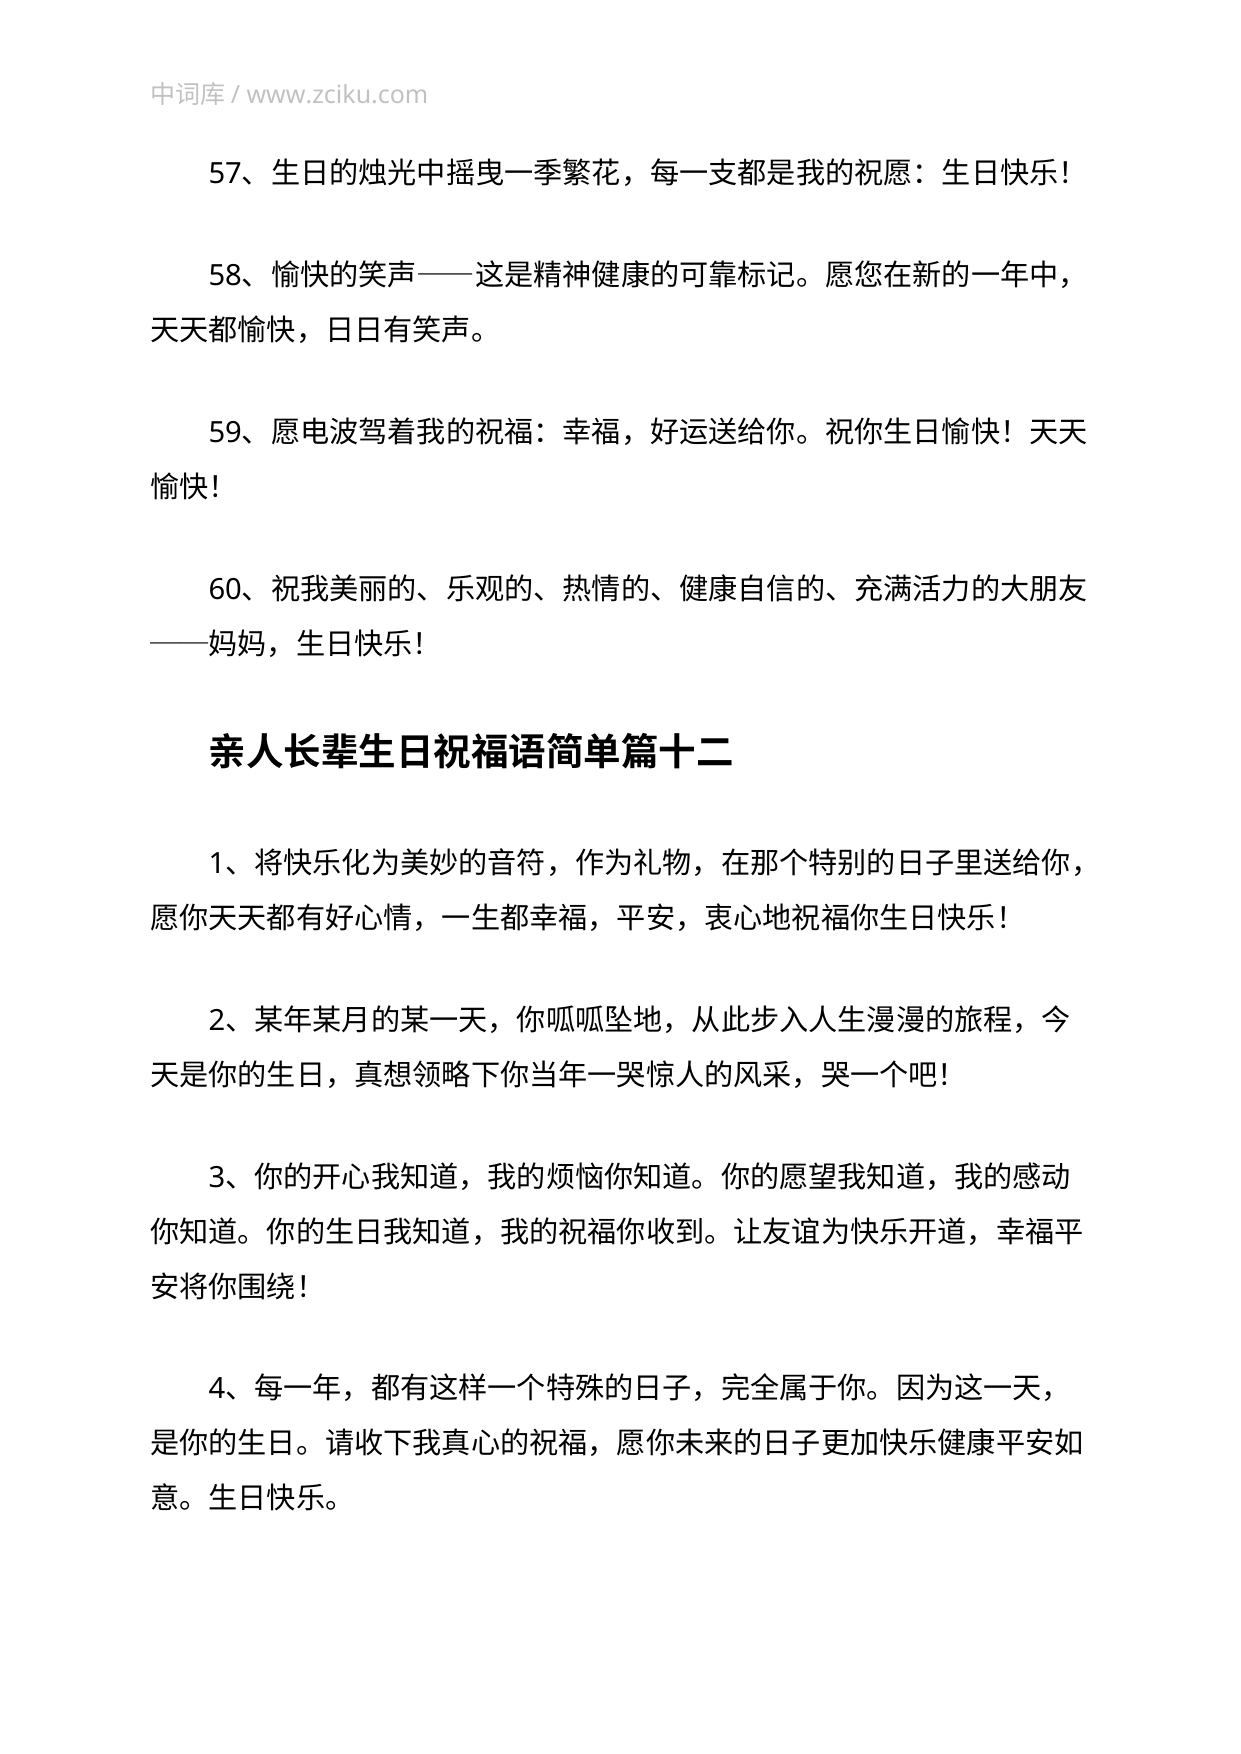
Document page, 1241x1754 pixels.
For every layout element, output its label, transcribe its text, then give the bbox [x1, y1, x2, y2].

text 1、将快乐化为美妙的音符，作为礼物，在那个特别的日子里送给你，愿你天天都有好心情，一生都幸福，平安，衷心地祝福你生日快乐！ [150, 840, 1090, 937]
text 4、每一年，都有这样一个特殊的日子，完全属于你。因为这一天，是你的生日。请收下我真心的祝福，愿你未来的日子更加快乐健康平安如意。生日快乐。 [150, 1365, 1090, 1517]
text 58、愉快的笑声――这是精神健康的可靠标记。愿您在新的一年中，天天都愉快，日日有笑声。 [150, 252, 1090, 349]
text 57、生日的烛光中摇曳一季繁花，每一支都是我的祝愿：生日快乐！ [150, 150, 1090, 192]
text 2、某年某月的某一天，你呱呱坠地，从此步入人生漫漫的旅程，今天是你的生日，真想领略下你当年一哭惊人的风采，哭一个吧！ [150, 996, 1090, 1094]
text 59、愿电波驾着我的祝福：幸福，好运送给你。祝你生日愉快！天天愉快！ [150, 409, 1090, 506]
text 60、祝我美丽的、乐观的、热情的、健康自信的、充满活力的大朋友──妈妈，生日快乐！ [150, 566, 1090, 663]
text 3、你的开心我知道，我的烦恼你知道。你的愿望我知道，我的感动你知道。你的生日我知道，我的祝福你收到。让友谊为快乐开道，幸福平安将你围绕！ [150, 1153, 1090, 1305]
text 亲人长辈生日祝福语简单篇十二 [150, 722, 1090, 777]
